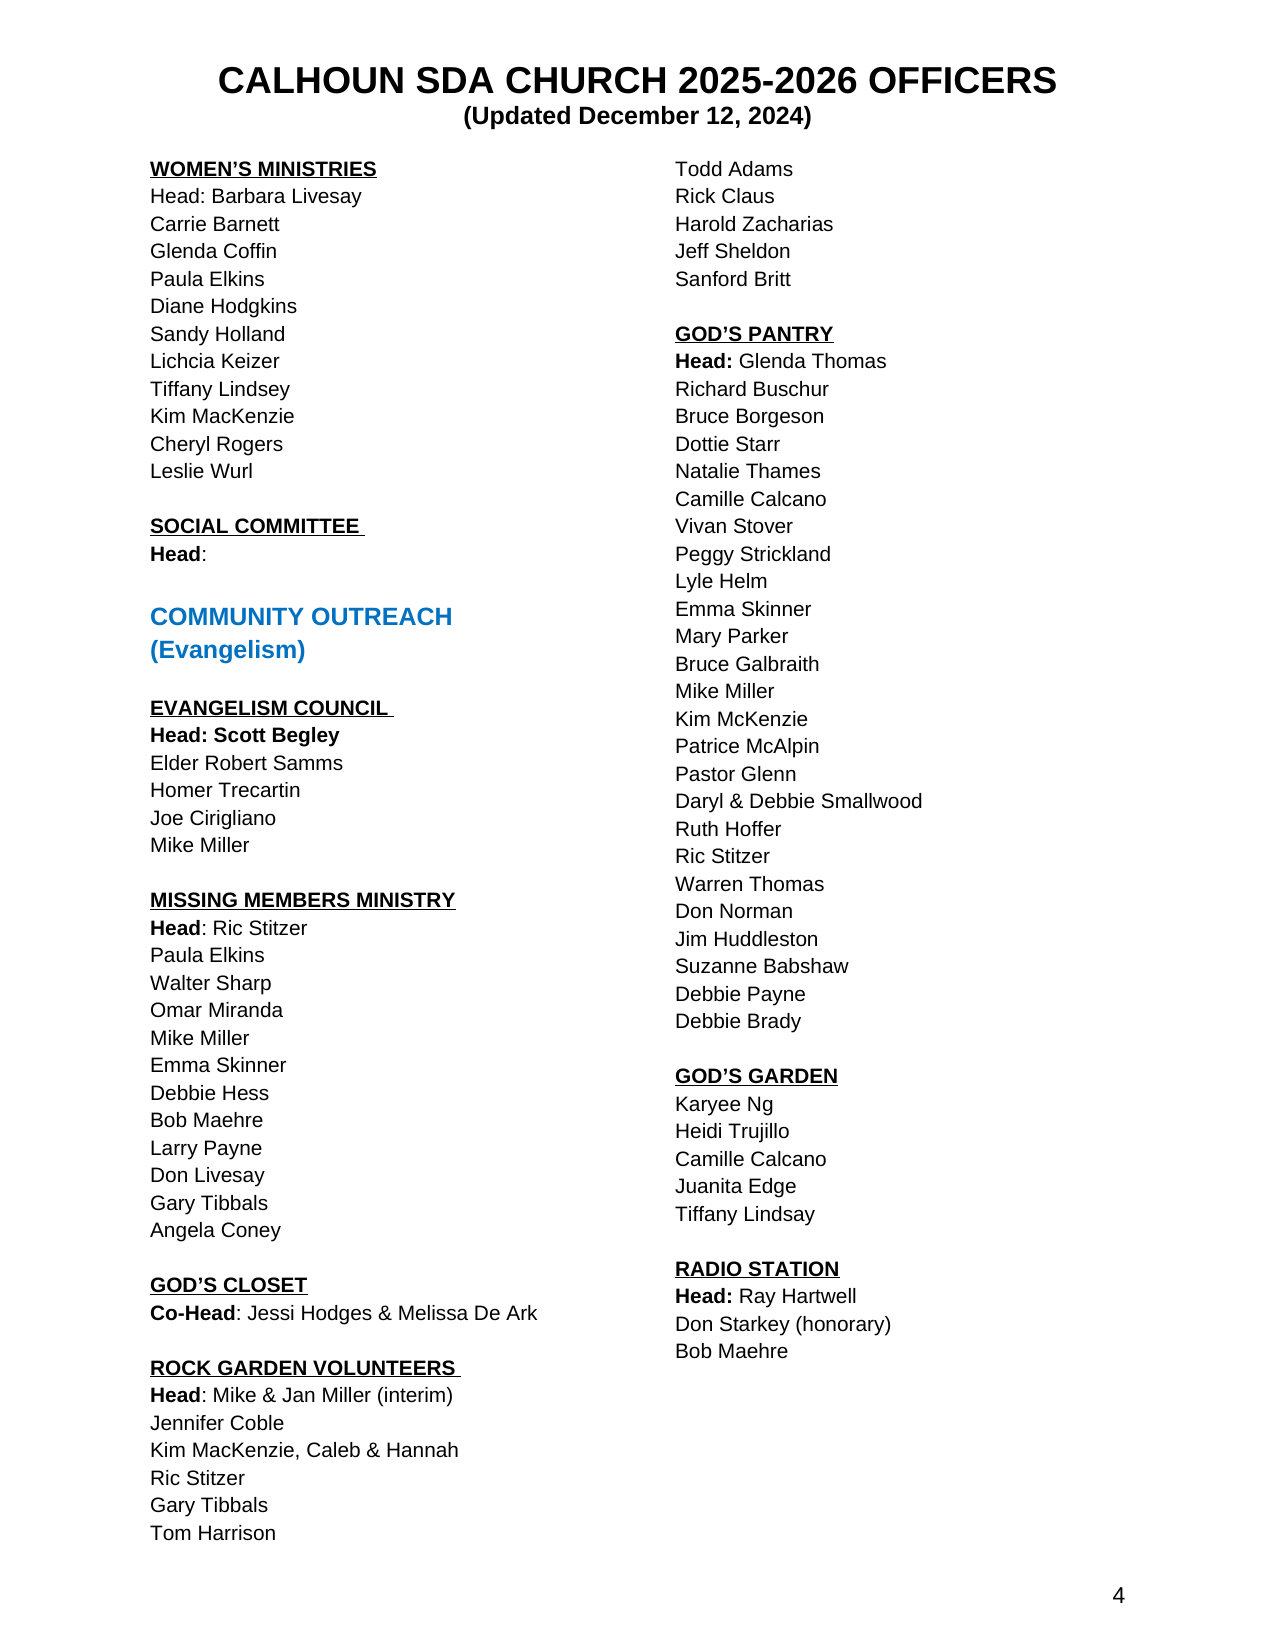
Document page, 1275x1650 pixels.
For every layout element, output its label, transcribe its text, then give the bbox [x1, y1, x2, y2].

text Paula Elkins [150, 266, 600, 290]
text Tiffany Lindsey [150, 376, 600, 400]
text Camille Calcano [675, 1146, 1125, 1170]
text Kim MacKenzie [150, 404, 600, 428]
text Todd Adams [675, 156, 1125, 180]
text Kim McKenzie [675, 706, 1125, 730]
text Jim Huddleston [675, 926, 1125, 950]
text Omar Miranda [150, 998, 600, 1022]
text Leslie Wurl [150, 459, 600, 483]
text Emma Skinner [675, 596, 1125, 620]
text Ruth Hoffer [675, 816, 1125, 840]
text Mary Parker [675, 624, 1125, 648]
text Sanford Britt [675, 266, 1125, 290]
text Ric Stitzer [150, 1465, 600, 1489]
text COMMUNITY OUTREACH (Evangelism) [150, 602, 600, 664]
text Glenda Coffin [150, 239, 600, 263]
text Head: Scott Begley [150, 723, 600, 747]
text Mike Miller [150, 1025, 600, 1049]
text Homer Trecartin [150, 778, 600, 802]
text Gary Tibbals [150, 1493, 600, 1517]
text Carrie Barnett [150, 211, 600, 235]
text GOD’S PANTRY [675, 321, 1125, 345]
text Peggy Strickland [675, 541, 1125, 565]
text Karyee Ng [675, 1091, 1125, 1115]
text Co-Head: Jessi Hodges & Melissa De Ark [150, 1300, 600, 1324]
text Rick Claus [675, 184, 1125, 208]
text Cheryl Rogers [150, 431, 600, 455]
text ROCK GARDEN VOLUNTEERS [150, 1355, 600, 1379]
text Mike Miller [150, 833, 600, 857]
text Suzanne Babshaw [675, 954, 1125, 978]
text Angela Coney [150, 1218, 600, 1242]
text Head: Ric Stitzer [150, 915, 600, 939]
text Walter Sharp [150, 970, 600, 994]
text Camille Calcano [675, 486, 1125, 510]
text Jennifer Coble [150, 1410, 600, 1434]
text Don Norman [675, 899, 1125, 923]
text GOD’S GARDEN [675, 1064, 1125, 1088]
text Warren Thomas [675, 871, 1125, 895]
text Bob Maehre [150, 1108, 600, 1132]
text Head: Glenda Thomas [675, 349, 1125, 373]
text Harold Zacharias [675, 211, 1125, 235]
text Dottie Starr [675, 431, 1125, 455]
text Head: Ray Hartwell [675, 1284, 1125, 1308]
text WOMEN’S MINISTRIES [150, 156, 600, 180]
text Emma Skinner [150, 1053, 600, 1077]
text Kim MacKenzie, Caleb & Hannah [150, 1438, 600, 1462]
text Mike Miller [675, 679, 1125, 703]
text Larry Payne [150, 1135, 600, 1159]
text Debbie Brady [675, 1009, 1125, 1033]
text Pastor Glenn [675, 761, 1125, 785]
text Jeff Sheldon [675, 239, 1125, 263]
text EVANGELISM COUNCIL [150, 695, 600, 719]
text Ric Stitzer [675, 844, 1125, 868]
text Paula Elkins [150, 943, 600, 967]
text Bruce Galbraith [675, 651, 1125, 675]
text GOD’S CLOSET [150, 1273, 600, 1297]
text Lichcia Keizer [150, 349, 600, 373]
text Patrice McAlpin [675, 734, 1125, 758]
text Richard Buschur [675, 376, 1125, 400]
text MISSING MEMBERS MINISTRY [150, 888, 600, 912]
text Bob Maehre [675, 1339, 1125, 1363]
text Tiffany Lindsay [675, 1201, 1125, 1225]
text SOCIAL COMMITTEE [150, 514, 600, 538]
text Vivan Stover [675, 514, 1125, 538]
text Bruce Borgeson [675, 404, 1125, 428]
text RADIO STATION [675, 1256, 1125, 1280]
text Lyle Helm [675, 569, 1125, 593]
text Natalie Thames [675, 459, 1125, 483]
text Gary Tibbals [150, 1190, 600, 1214]
text Don Starkey (honorary) [675, 1311, 1125, 1335]
text Head: [150, 541, 600, 565]
text Head: Barbara Livesay [150, 184, 600, 208]
text Elder Robert Samms [150, 750, 600, 774]
text Joe Cirigliano [150, 805, 600, 829]
text Sandy Holland [150, 321, 600, 345]
text Debbie Hess [150, 1080, 600, 1104]
text Tom Harrison [150, 1520, 600, 1544]
text Debbie Payne [675, 981, 1125, 1005]
text Don Livesay [150, 1163, 600, 1187]
text Diane Hodgkins [150, 294, 600, 318]
text Head: Mike & Jan Miller (interim) [150, 1383, 600, 1407]
text Juanita Edge [675, 1174, 1125, 1198]
text Heidi Trujillo [675, 1119, 1125, 1143]
text Daryl & Debbie Smallwood [675, 789, 1125, 813]
